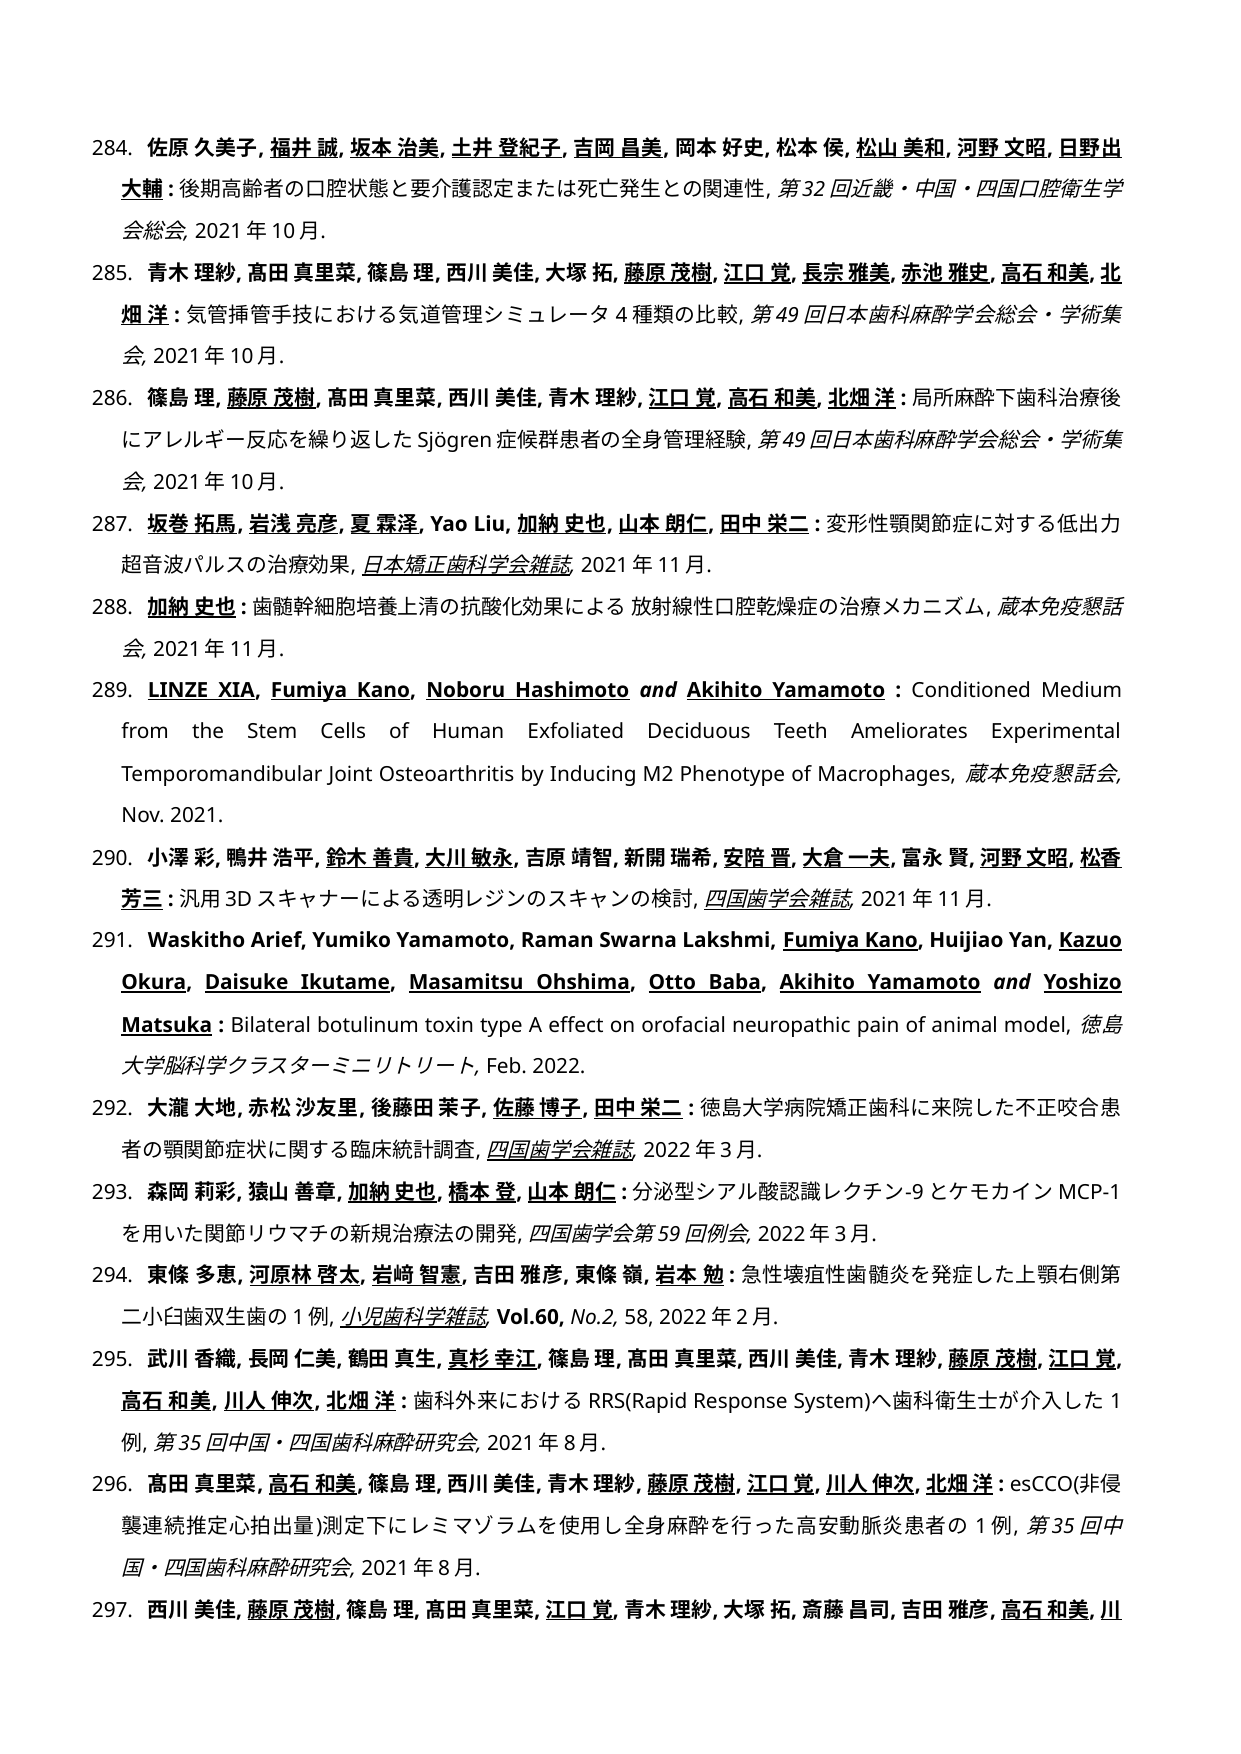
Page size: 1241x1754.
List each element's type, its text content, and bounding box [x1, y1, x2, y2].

list 髙田 真里菜, 高石 和美, 篠島 理, 西川 美佳, 青木 理紗, 藤原 茂樹, 江口 覚, 川人 伸次, 北畑 洋 : esCCO(非侵襲連続推定心拍出量)測定下にレミマゾラムを使用し全身麻酔を行った高安動脈炎患者の1例, 第35回中国・四国歯科麻酔研究会, 2021年8月. [92, 1462, 1122, 1587]
list LINZE XIA, Fumiya Kano, Noboru Hashimoto and Akihito Yamamoto : Conditioned Medium from the Stem Cells of Human Exfoliated Deciduous Teeth Ameliorates Experimental Temporomandibular Joint Osteoarthritis by Inducing M2 Phenotype of Macrophages, 蔵本免疫懇話会, Nov. 2021. [92, 668, 1122, 835]
list 小澤 彩, 鴨井 浩平, 鈴木 善貴, 大川 敏永, 吉原 靖智, 新開 瑞希, 安陪 晋, 大倉 一夫, 富永 賢, 河野 文昭, 松香 芳三 : 汎用3Dスキャナーによる透明レジンのスキャンの検討, 四国歯学会雑誌, 2021年11月. [92, 835, 1122, 919]
list 坂巻 拓馬, 岩浅 亮彦, 夏 霖泽, Yao Liu, 加納 史也, 山本 朗仁, 田中 栄二 : 変形性顎関節症に対する低出力超音波パルスの治療効果, 日本矯正歯科学会雑誌, 2021年11月. [92, 501, 1122, 584]
list 森岡 莉彩, 猿山 善章, 加納 史也, 橋本 登, 山本 朗仁 : 分泌型シアル酸認識レクチン-9とケモカインMCP-1 を用いた関節リウマチの新規治療法の開発, 四国歯学会第59回例会, 2022年3月. [92, 1169, 1122, 1253]
list 東條 多恵, 河原林 啓太, 岩﨑 智憲, 吉田 雅彦, 東條 嶺, 岩本 勉 : 急性壊疽性歯髄炎を発症した上顎右側第二小臼歯双生歯の1例, 小児歯科学雑誌, Vol.60, No.2, 58, 2022年2月. [92, 1253, 1122, 1336]
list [92, 1587, 1122, 1629]
list 佐原 久美子, 福井 誠, 坂本 治美, 土井 登紀子, 吉岡 昌美, 岡本 好史, 松本 侯, 松山 美和, 河野 文昭, 日野出 大輔 : 後期高齢者の口腔状態と要介護認定または死亡発生との関連性, 第32回近畿・中国・四国口腔衛生学会総会, 2021年10月. [92, 125, 1122, 250]
list 篠島 理, 藤原 茂樹, 髙田 真里菜, 西川 美佳, 青木 理紗, 江口 覚, 高石 和美, 北畑 洋 : 局所麻酔下歯科治療後にアレルギー反応を繰り返したSjögren症候群患者の全身管理経験, 第49回日本歯科麻酔学会総会・学術集会, 2021年10月. [92, 376, 1122, 501]
list 青木 理紗, 髙田 真里菜, 篠島 理, 西川 美佳, 大塚 拓, 藤原 茂樹, 江口 覚, 長宗 雅美, 赤池 雅史, 高石 和美, 北畑 洋 : 気管挿管手技における気道管理シミュレータ4種類の比較, 第49回日本歯科麻酔学会総会・学術集会, 2021年10月. [92, 250, 1122, 376]
list 加納 史也 : 歯髄幹細胞培養上清の抗酸化効果による 放射線性口腔乾燥症の治療メカニズム, 蔵本免疫懇話会, 2021年11月. [92, 584, 1122, 668]
list 武川 香織, 長岡 仁美, 鶴田 真生, 真杉 幸江, 篠島 理, 髙田 真里菜, 西川 美佳, 青木 理紗, 藤原 茂樹, 江口 覚, 高石 和美, 川人 伸次, 北畑 洋 : 歯科外来におけるRRS(Rapid Response System)へ歯科衛生士が介入した1例, 第35回中国・四国歯科麻酔研究会, 2021年8月. [92, 1336, 1122, 1462]
list Waskitho Arief, Yumiko Yamamoto, Raman Swarna Lakshmi, Fumiya Kano, Huijiao Yan, Kazuo Okura, Daisuke Ikutame, Masamitsu Ohshima, Otto Baba, Akihito Yamamoto and Yoshizo Matsuka : Bilateral botulinum toxin type A effect on orofacial neuropathic pain of animal model, 徳島大学脳科学クラスターミニリトリート, Feb. 2022. [92, 919, 1122, 1086]
list 大瀧 大地, 赤松 沙友里, 後藤田 茉子, 佐藤 博子, 田中 栄二 : 徳島大学病院矯正歯科に来院した不正咬合患者の顎関節症状に関する臨床統計調査, 四国歯学会雑誌, 2022年3月. [92, 1086, 1122, 1169]
